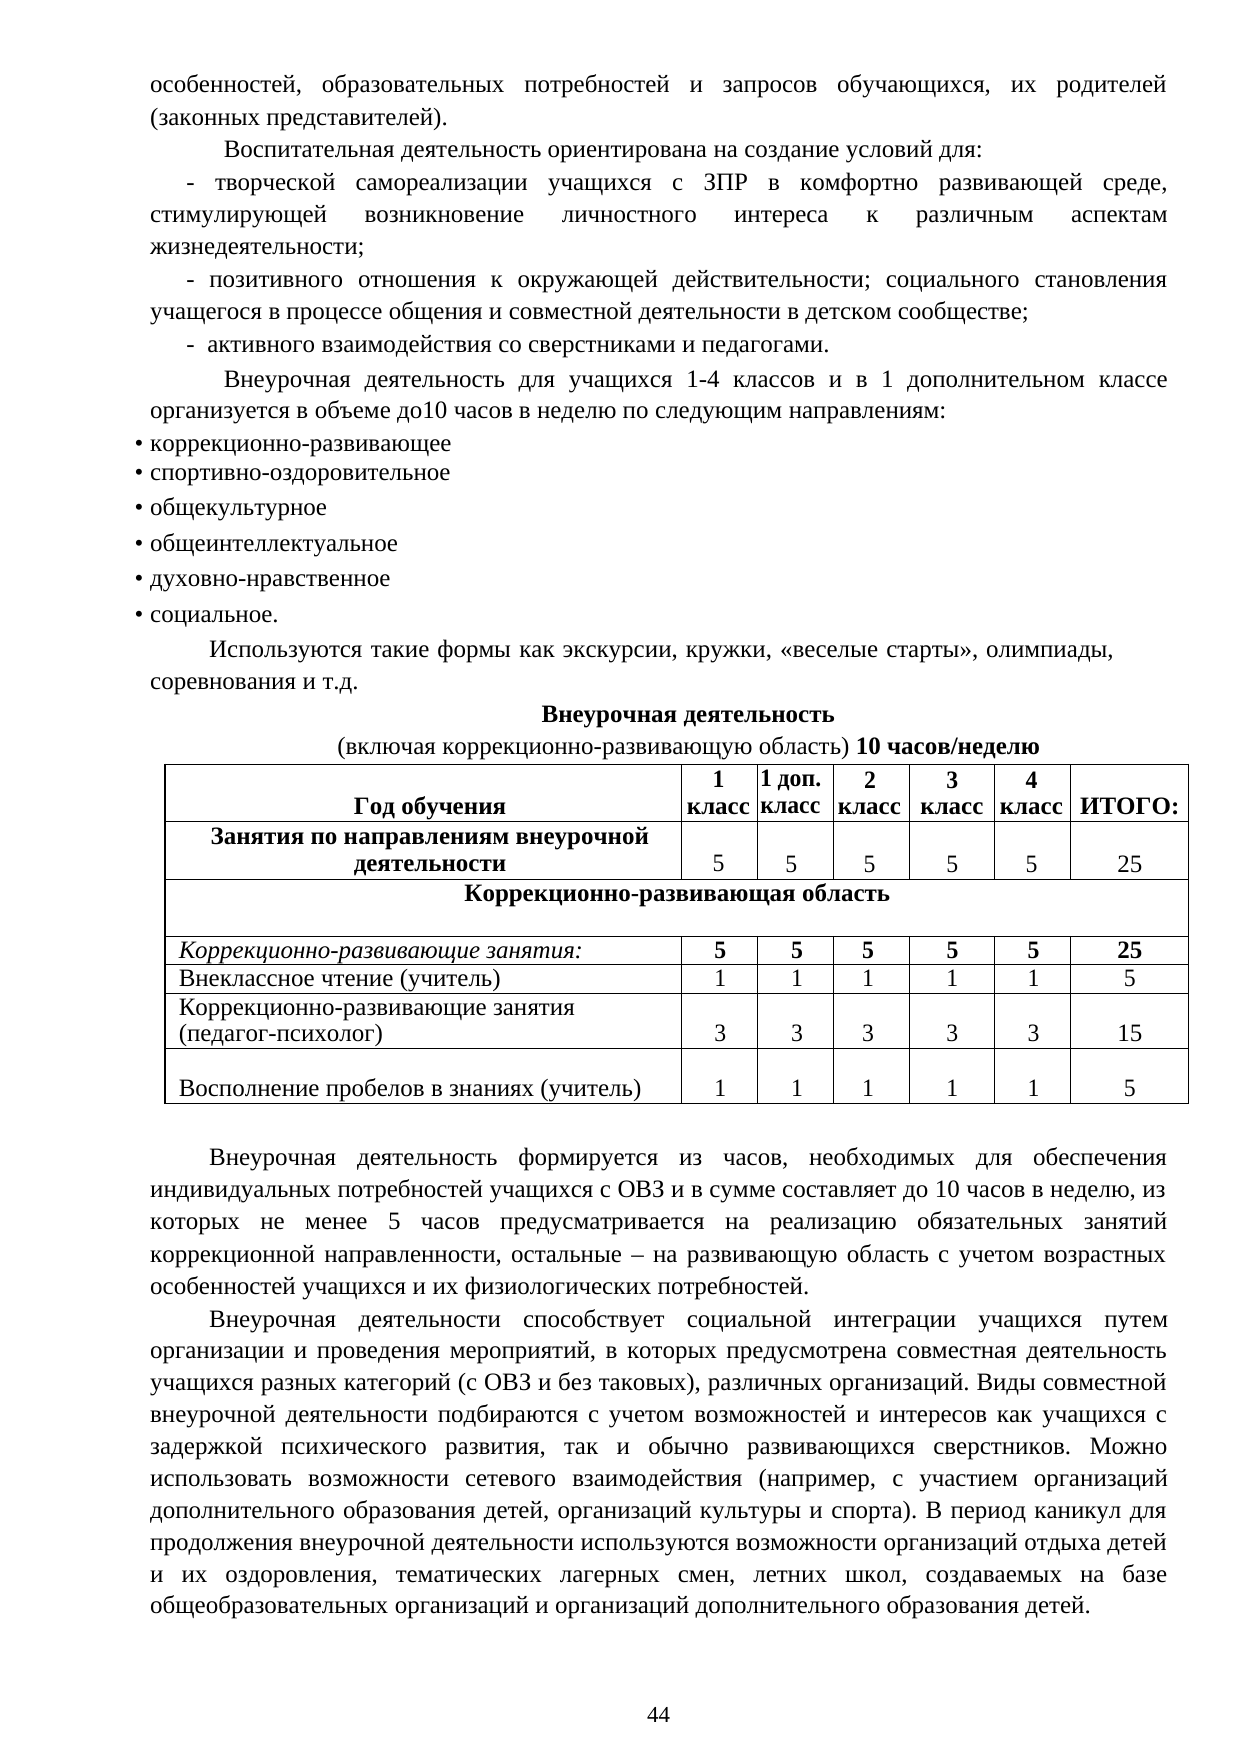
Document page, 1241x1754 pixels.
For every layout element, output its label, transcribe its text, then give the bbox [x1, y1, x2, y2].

table_cell 5 [995, 822, 1070, 878]
list спортивно-оздоровительное [134, 457, 1238, 486]
table_header 1 доп. класс [758, 765, 833, 821]
table_cell Коррекционно-развивающие занятия (педагог-психолог) [166, 994, 681, 1048]
table_header 3 класс [910, 765, 994, 821]
table_header 4 класс [995, 765, 1070, 821]
table_cell Коррекционно-развивающая область [166, 880, 1188, 936]
list социальное. [134, 599, 1238, 628]
table_cell 1 [910, 1049, 994, 1103]
table_cell 1 [682, 965, 757, 993]
table_header ИТОГО: [1071, 765, 1188, 821]
table_cell 5 [682, 822, 757, 878]
table_cell 5 [1071, 965, 1188, 993]
table_header 1 класс [682, 765, 757, 821]
table_cell Коррекционно-развивающие занятия: [166, 937, 681, 964]
table_cell 3 [834, 994, 909, 1048]
table_header Год обучения [166, 765, 681, 821]
table_cell 3 [758, 994, 833, 1048]
table_cell 3 [682, 994, 757, 1048]
table_cell 5 [758, 937, 833, 964]
list активного взаимодействия со сверстниками и педагогами. [186, 329, 1238, 358]
text Внеурочная деятельности способствует социальной интеграции учащихся путем организации и проведения мероприятий, в которых предусмотрена совместная деятельность учащихся разных категорий (с ОВЗ и без таковых), различных организаций. Виды совместной внеурочной деятельности подбираются с учетом возможностей и интересов как учащихся с задержкой психического развития, так и обычно развивающихся сверстников. Можно использовать возможности сетевого взаимодействия (например, с участием организаций дополнительного образования детей, организаций культуры и спорта). В период каникул для продолжения внеурочной деятельности используются возможности организаций отдыха детей и их оздоровления, тематических лагерных смен, летних школ, создаваемых на базе общеобразовательных организаций и организаций дополнительного образования детей. [150, 1304, 1168, 1619]
list коррекционно-развивающее [134, 428, 1238, 457]
table_cell 1 [834, 965, 909, 993]
text (включая коррекционно-развивающую область) 10 часов/неделю [185, 731, 1191, 759]
text Внеурочная деятельность формируется из часов, необходимых для обеспечения индивидуальных потребностей учащихся с ОВЗ и в сумме составляет до 10 часов в неделю, из которых не менее 5 часов предусматривается на реализацию обязательных занятий коррекционной направленности, остальные – на развивающую область с учетом возрастных особенностей учащихся и их физиологических потребностей. [150, 1142, 1167, 1300]
text Используются такие формы как экскурсии, кружки, «веселые старты», олимпиады, соревнования и т.д. [150, 634, 1130, 695]
text Внеурочная деятельность для учащихся 1-4 классов и в 1 дополнительном классе организуется в объеме до10 часов в неделю по следующим направлениям: [150, 364, 1168, 424]
table_cell 5 [682, 937, 757, 964]
table_cell Занятия по направлениям внеурочной деятельности [166, 822, 681, 878]
text особенностей, образовательных потребностей и запросов обучающихся, их родителей (законных представителей). [150, 69, 1166, 131]
table_cell 5 [1071, 1049, 1188, 1103]
table_cell Внеклассное чтение (учитель) [166, 965, 681, 993]
list общекультурное [134, 492, 1238, 521]
table_cell 1 [758, 965, 833, 993]
table_cell 25 [1071, 822, 1188, 878]
table_cell 1 [834, 1049, 909, 1103]
table_cell 1 [682, 1049, 757, 1103]
table_cell 1 [995, 965, 1070, 993]
table_cell 1 [758, 1049, 833, 1103]
table_cell 3 [995, 994, 1070, 1048]
table_cell 15 [1071, 994, 1188, 1048]
table_cell 5 [834, 822, 909, 878]
list позитивного отношения к окружающей действительности; социального становления учащегося в процессе общения и совместной деятельности в детском сообществе; [150, 264, 1167, 325]
list духовно-нравственное [134, 563, 1238, 592]
subtitle Внеурочная деятельность [311, 699, 1065, 728]
table_header 2 класс [834, 765, 909, 821]
list творческой самореализации учащихся с ЗПР в комфортно развивающей среде, стимулирующей возникновение личностного интереса к различным аспектам жизнедеятельности; [150, 167, 1168, 260]
list общеинтеллектуальное [134, 528, 1238, 557]
table_cell 5 [834, 937, 909, 964]
table_cell 5 [758, 822, 833, 878]
table_cell 1 [910, 965, 994, 993]
table_cell Восполнение пробелов в знаниях (учитель) [166, 1049, 681, 1103]
text Воспитательная деятельность ориентирована на создание условий для: [223, 135, 1238, 163]
table_cell 5 [995, 937, 1070, 964]
table_cell 3 [910, 994, 994, 1048]
table_cell 25 [1071, 937, 1188, 964]
table_cell 1 [995, 1049, 1070, 1103]
table_cell 5 [910, 937, 994, 964]
table_cell 5 [910, 822, 994, 878]
